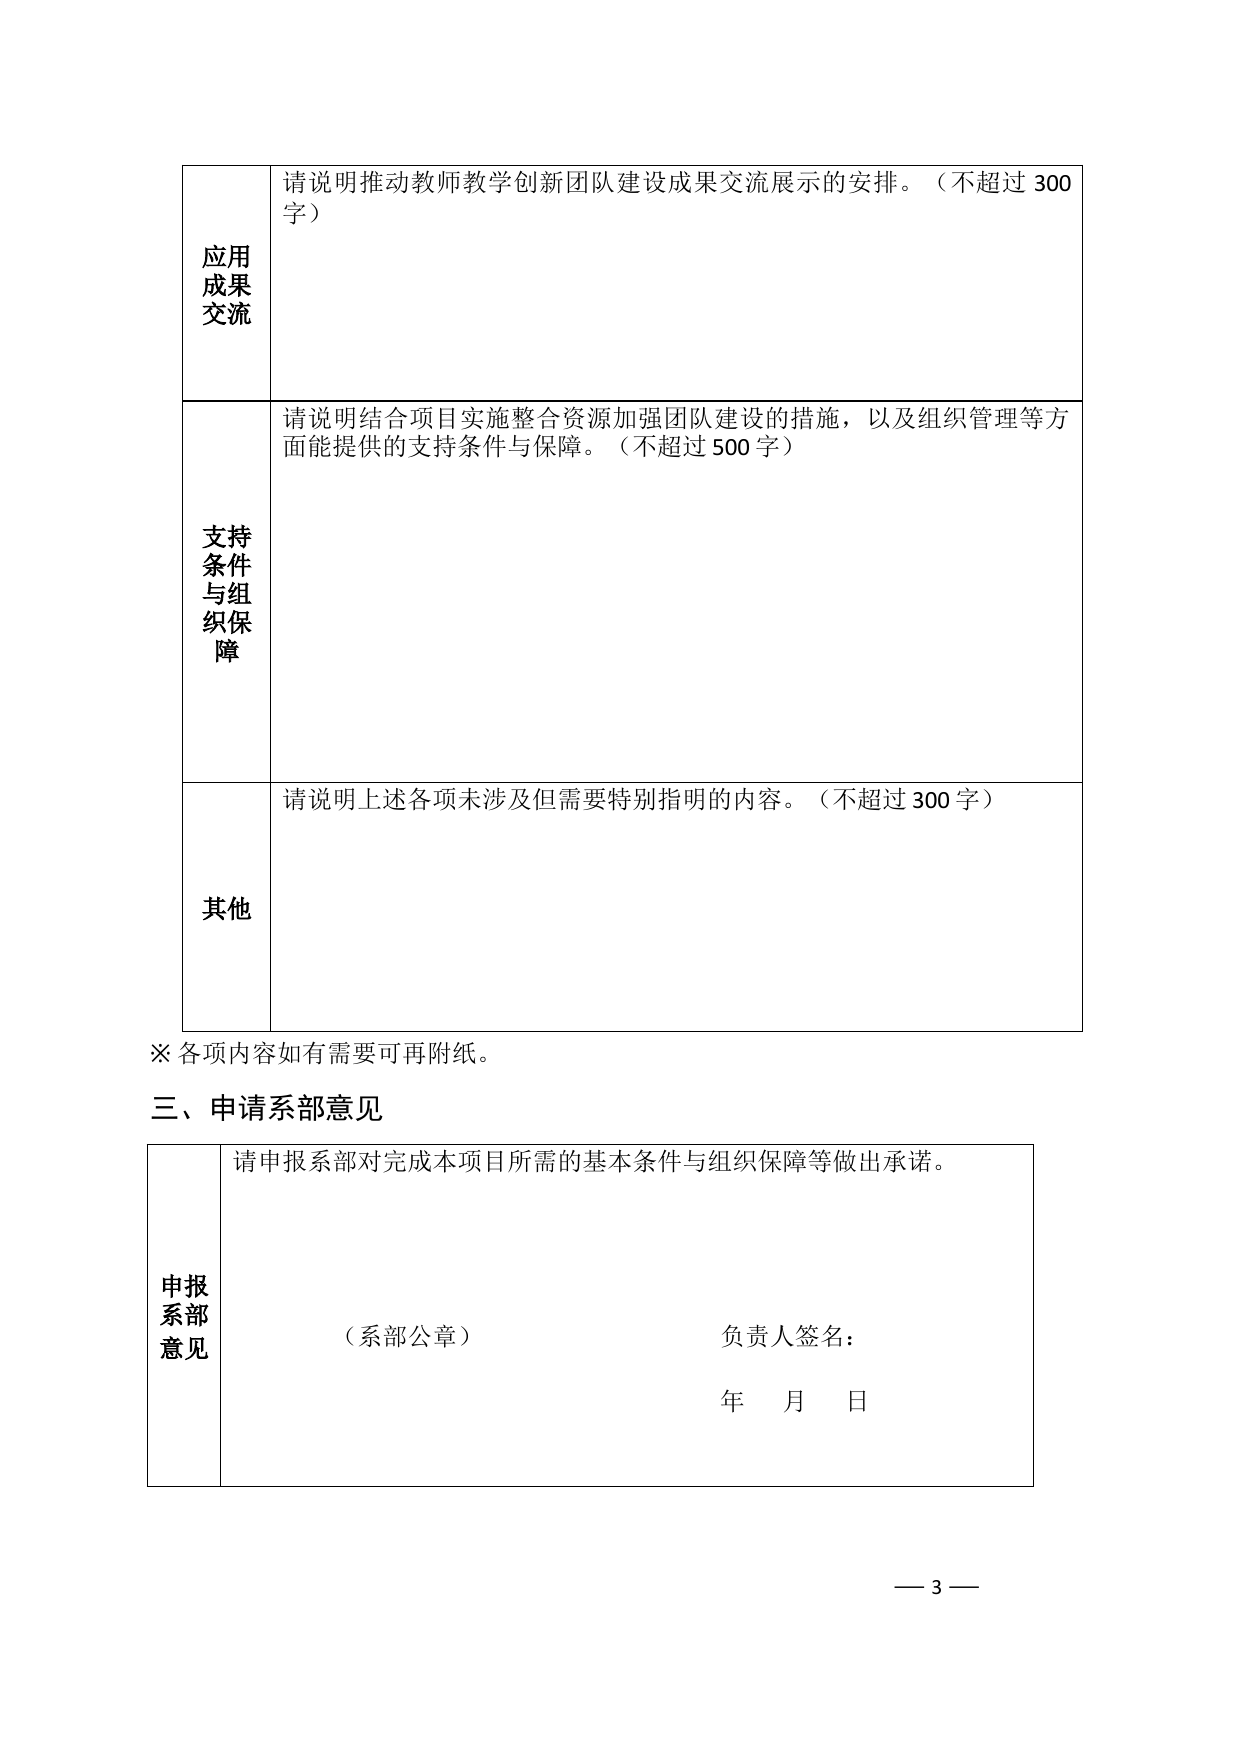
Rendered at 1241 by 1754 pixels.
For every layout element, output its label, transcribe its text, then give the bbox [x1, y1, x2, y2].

table_cell 其他 [183, 783, 270, 1031]
table_header 请申报系部对完成本项目所需的基本条件与组织保障等做出承诺。 （系部公章） 负责人签名： 年 月 日 [221, 1145, 1033, 1486]
table_cell 支持条件与组织保障 [183, 402, 270, 781]
table_header 申报系部 意见 [148, 1145, 220, 1486]
table_cell 请说明推动教师教学创新团队建设成果交流展示的安排。（不超过300字） [271, 166, 1082, 400]
table_cell 请说明结合项目实施整合资源加强团队建设的措施，以及组织管理等方面能提供的支持条件与保障。（不超过500字） [271, 402, 1082, 781]
table_cell 应用成果交流 [183, 166, 270, 400]
text 三、申请系部意见 [150, 1089, 1115, 1122]
table_cell 请说明上述各项未涉及但需要特别指明的内容。（不超过300字） [271, 783, 1082, 1031]
text ※ 各项内容如有需要可再附纸。 [150, 1037, 1115, 1068]
